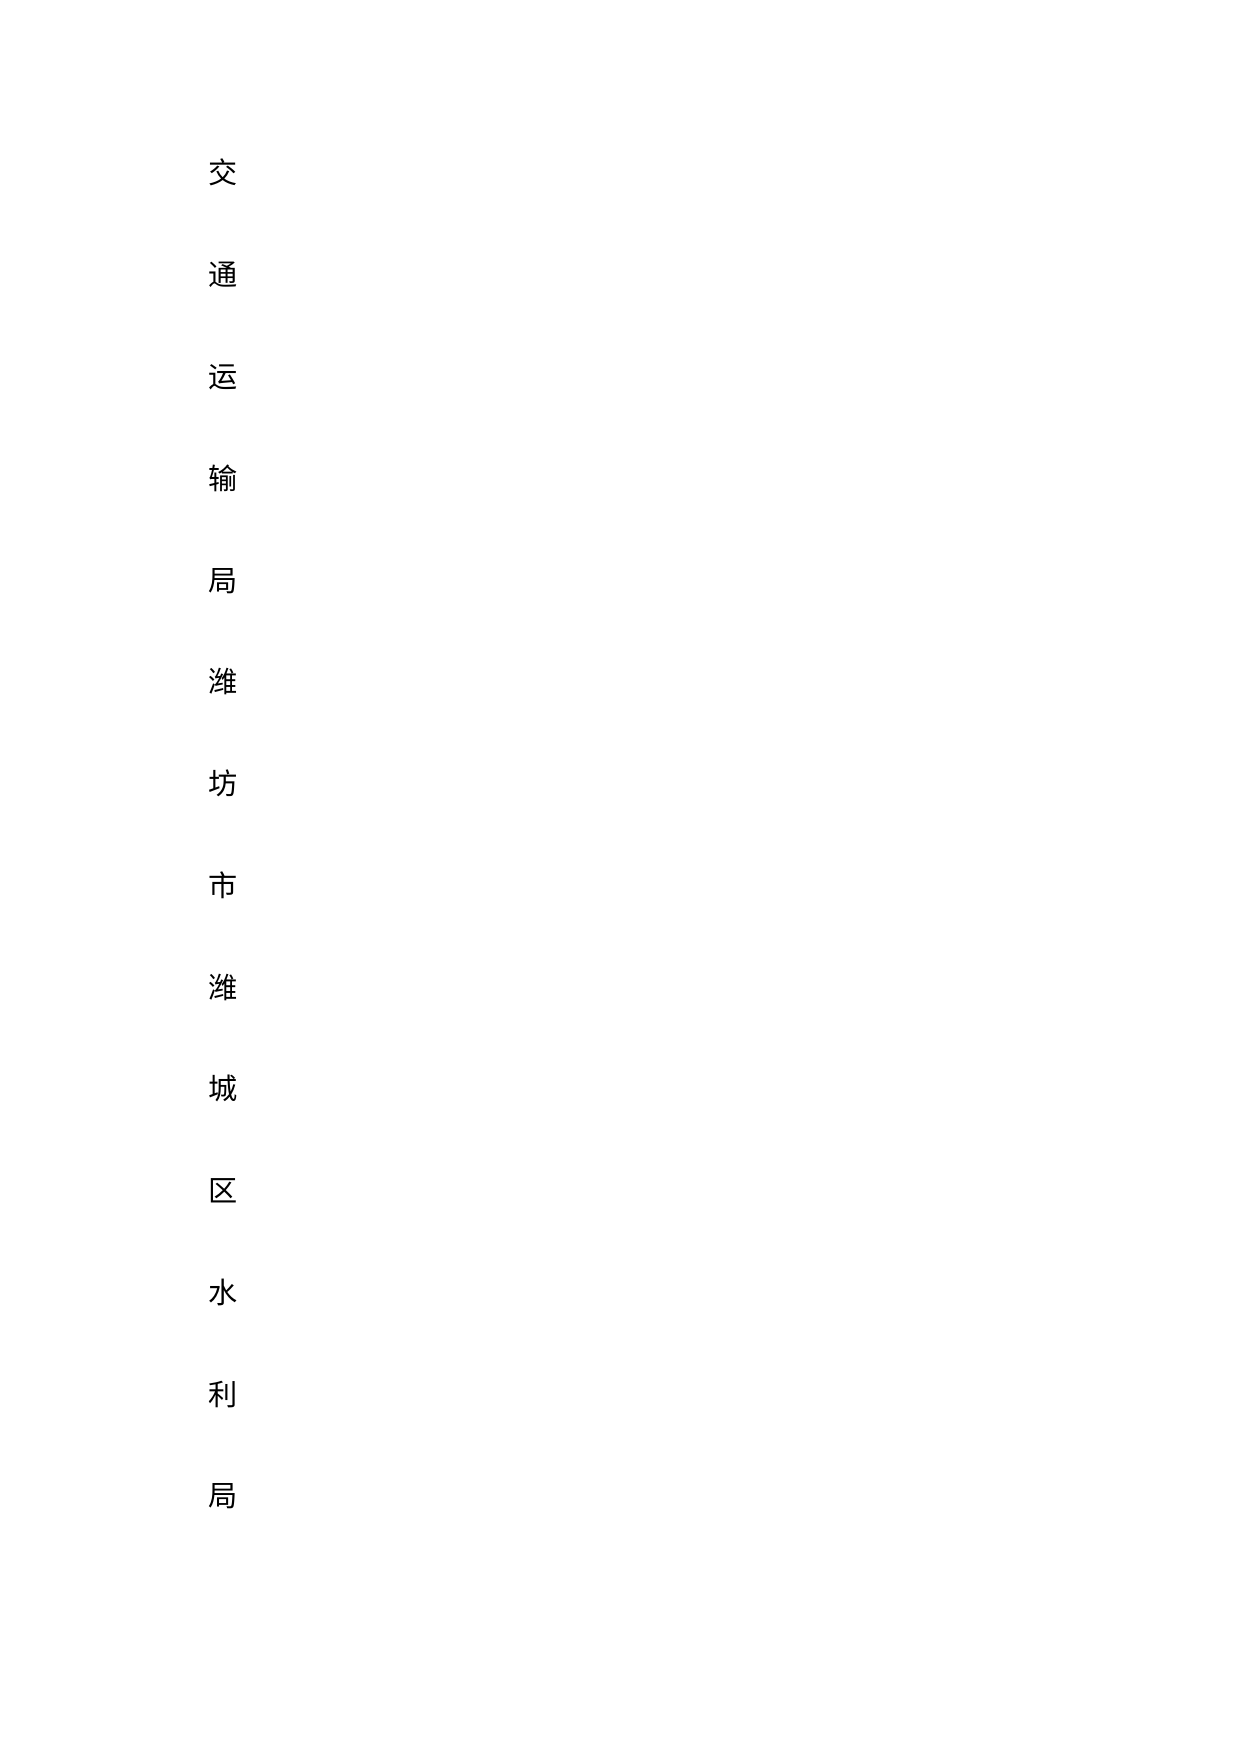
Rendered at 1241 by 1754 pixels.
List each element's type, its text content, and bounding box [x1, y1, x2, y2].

text 水 [150, 1269, 1090, 1312]
text 局 [150, 1473, 1090, 1515]
text 利 [150, 1371, 1090, 1413]
text 局 [150, 557, 1090, 599]
text 城 [150, 1066, 1090, 1108]
text 潍 [150, 659, 1090, 701]
text 潍 [150, 964, 1090, 1006]
text 坊 [150, 761, 1090, 803]
text 通 [150, 252, 1090, 294]
text 运 [150, 353, 1090, 396]
text 输 [150, 455, 1090, 498]
text 市 [150, 862, 1090, 905]
text 区 [150, 1168, 1090, 1210]
text 交 [150, 150, 1090, 192]
